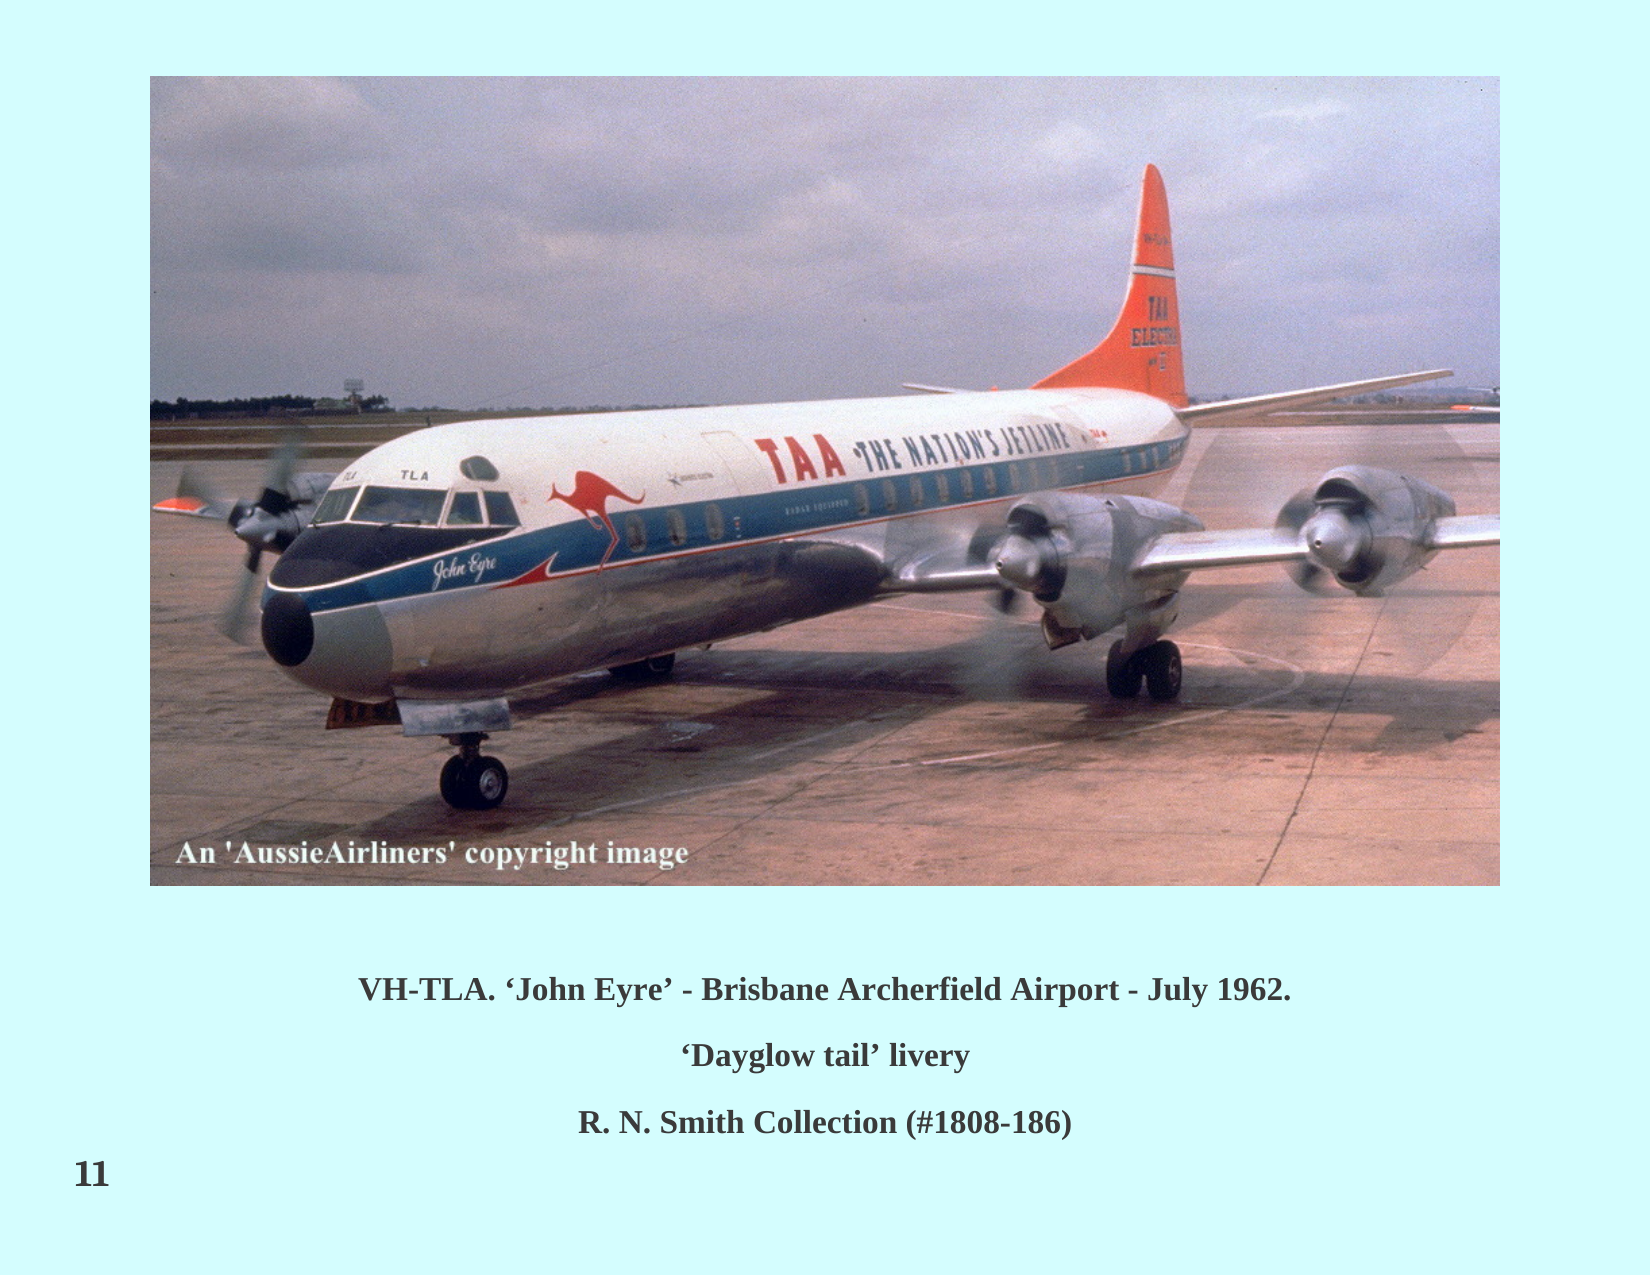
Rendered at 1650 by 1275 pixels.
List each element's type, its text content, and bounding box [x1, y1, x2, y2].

text R. N. Smith Collection (#1808-186) [75, 1102, 1575, 1140]
picture [150, 76, 1500, 886]
text ‘Dayglow tail’ livery [75, 1035, 1575, 1074]
text VH-TLA. ‘John Eyre’ - Brisbane Archerfield Airport - July 1962. [75, 969, 1575, 1007]
